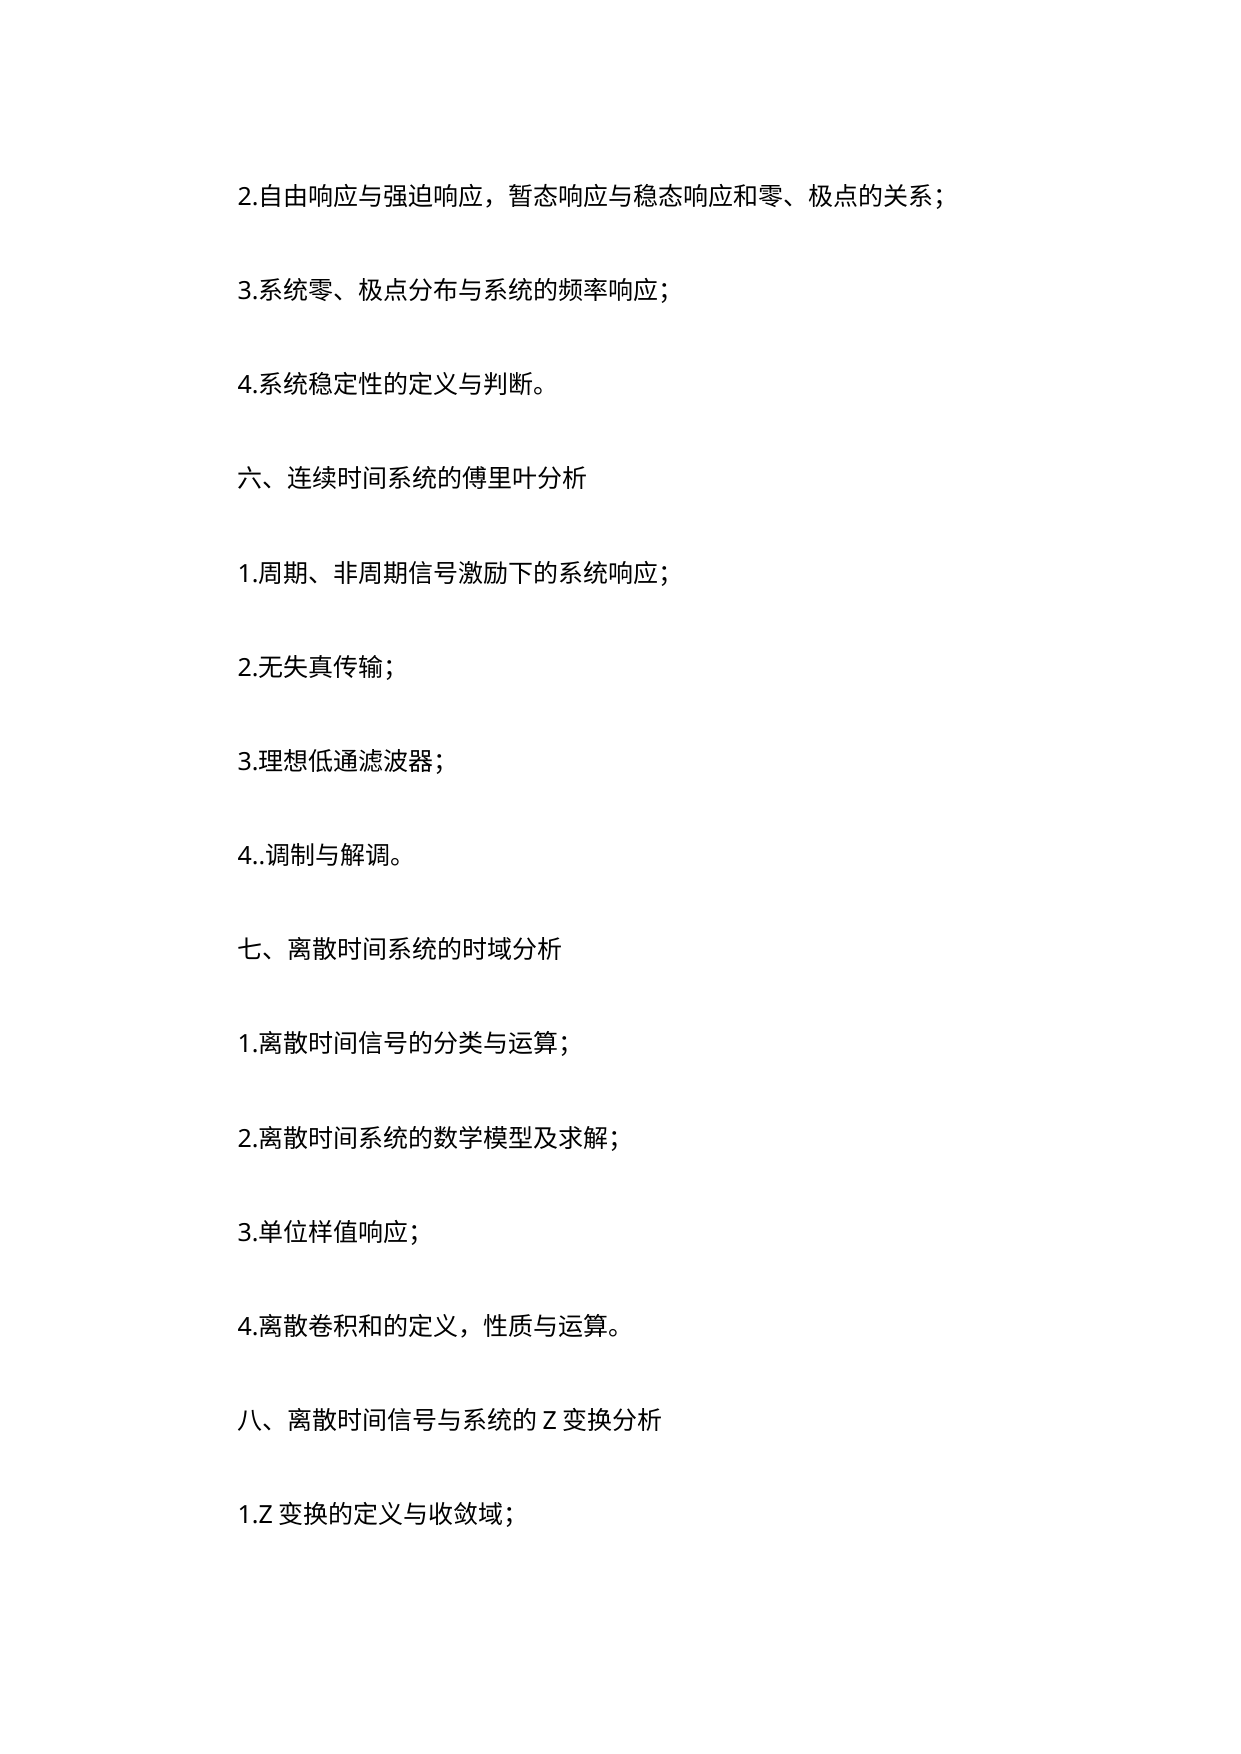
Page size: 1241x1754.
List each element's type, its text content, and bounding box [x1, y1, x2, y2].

text 4.系统稳定性的定义与判断。 [187, 350, 1053, 415]
text 1.Z变换的定义与收敛域； [187, 1480, 1053, 1545]
text 2.离散时间系统的数学模型及求解； [187, 1104, 1053, 1169]
text 七、离散时间系统的时域分析 [187, 915, 1053, 980]
text 1.周期、非周期信号激励下的系统响应； [187, 539, 1053, 604]
text 八、离散时间信号与系统的Z变换分析 [187, 1386, 1053, 1451]
text 六、连续时间系统的傅里叶分析 [187, 444, 1053, 509]
text 3.单位样值响应； [187, 1198, 1053, 1263]
text 1.离散时间信号的分类与运算； [187, 1009, 1053, 1074]
text 2.自由响应与强迫响应，暂态响应与稳态响应和零、极点的关系； [187, 162, 1053, 227]
text 3.理想低通滤波器； [187, 727, 1053, 792]
text 3.系统零、极点分布与系统的频率响应； [187, 256, 1053, 321]
text 2.无失真传输； [187, 633, 1053, 698]
text 4.离散卷积和的定义，性质与运算。 [187, 1292, 1053, 1357]
text 4..调制与解调。 [187, 821, 1053, 886]
